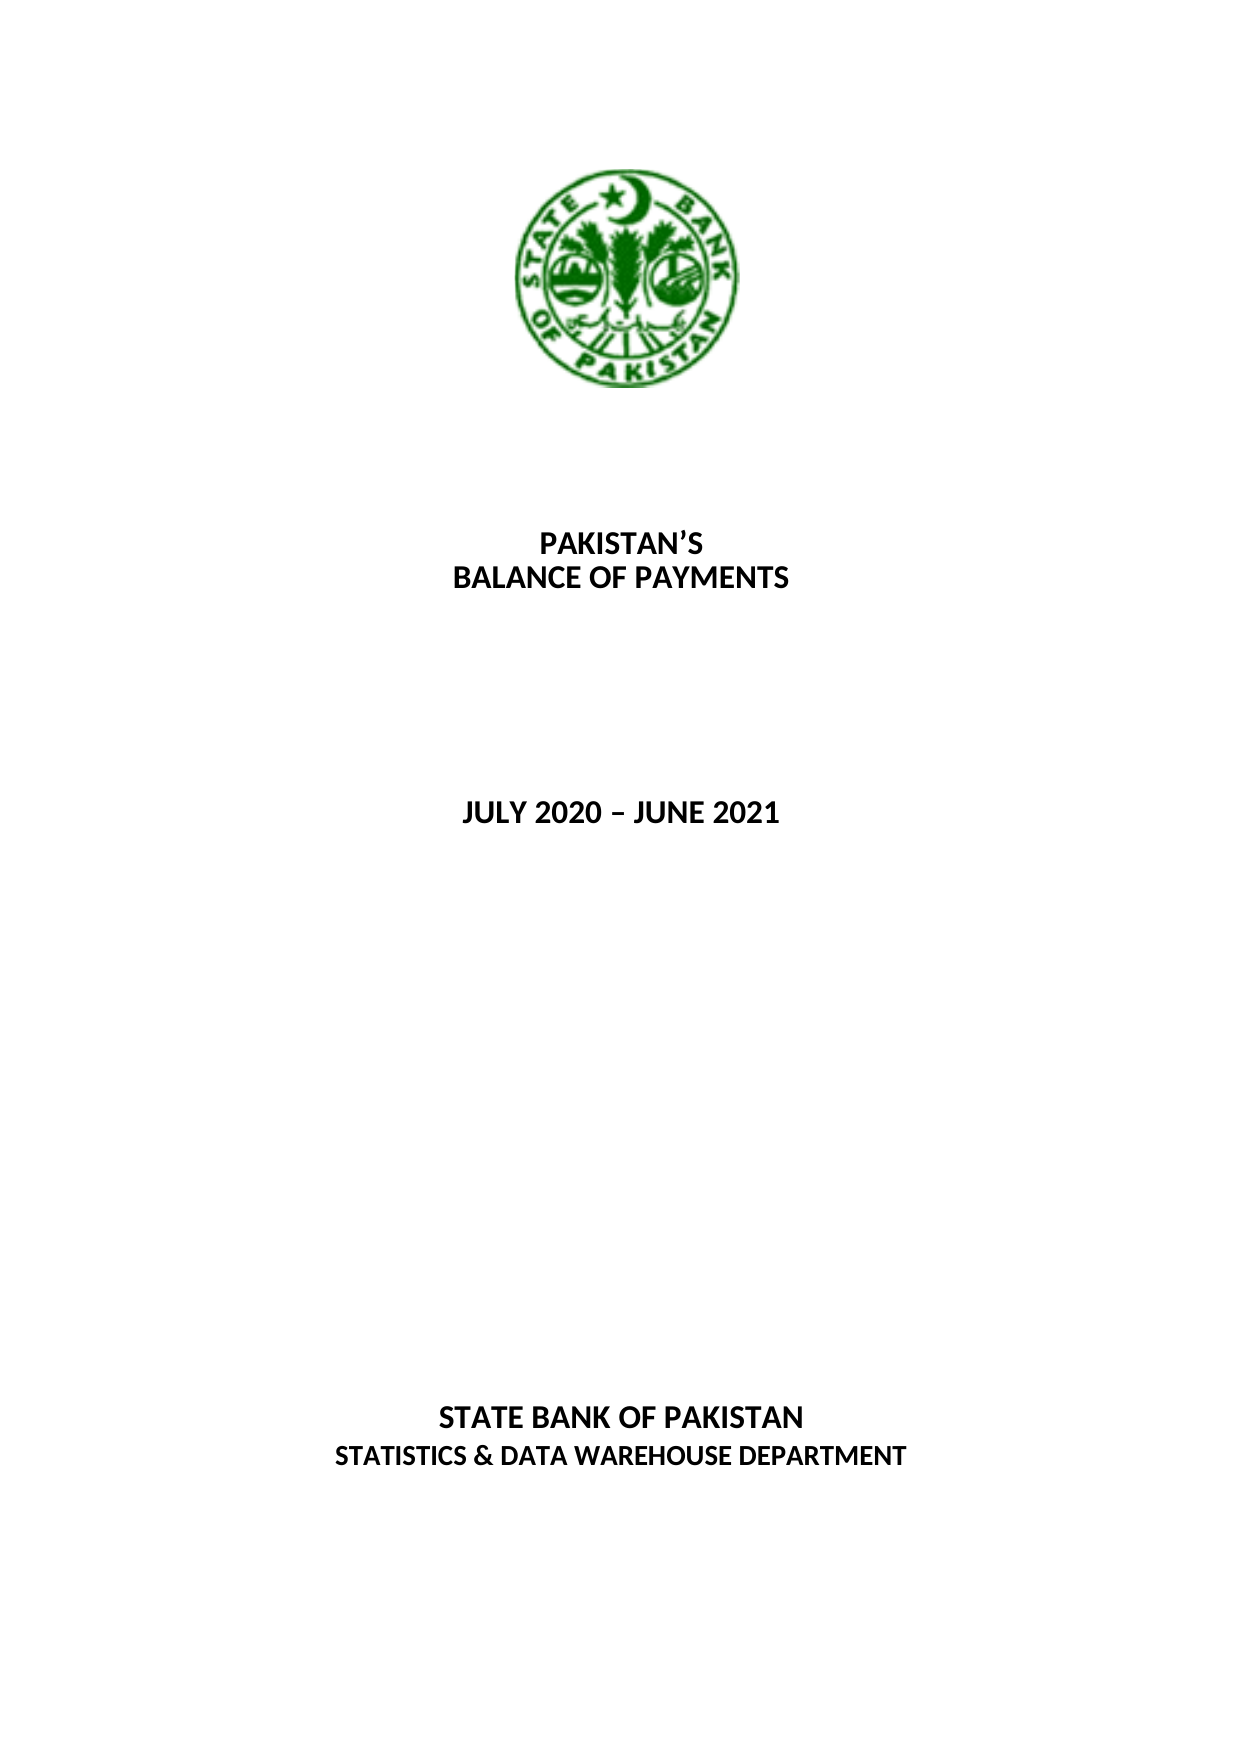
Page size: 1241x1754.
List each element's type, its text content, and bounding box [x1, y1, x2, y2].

text PAKISTAN’S [179, 529, 1063, 562]
text STATE BANK OF PAKISTAN [179, 1396, 1063, 1437]
picture [514, 169, 740, 388]
text STATISTICS & DATA WAREHOUSE DEPARTMENT [179, 1437, 1063, 1472]
text BALANCE OF PAYMENTS [179, 562, 1063, 595]
text JULY 2020 – JUNE 2021 [179, 791, 1063, 831]
